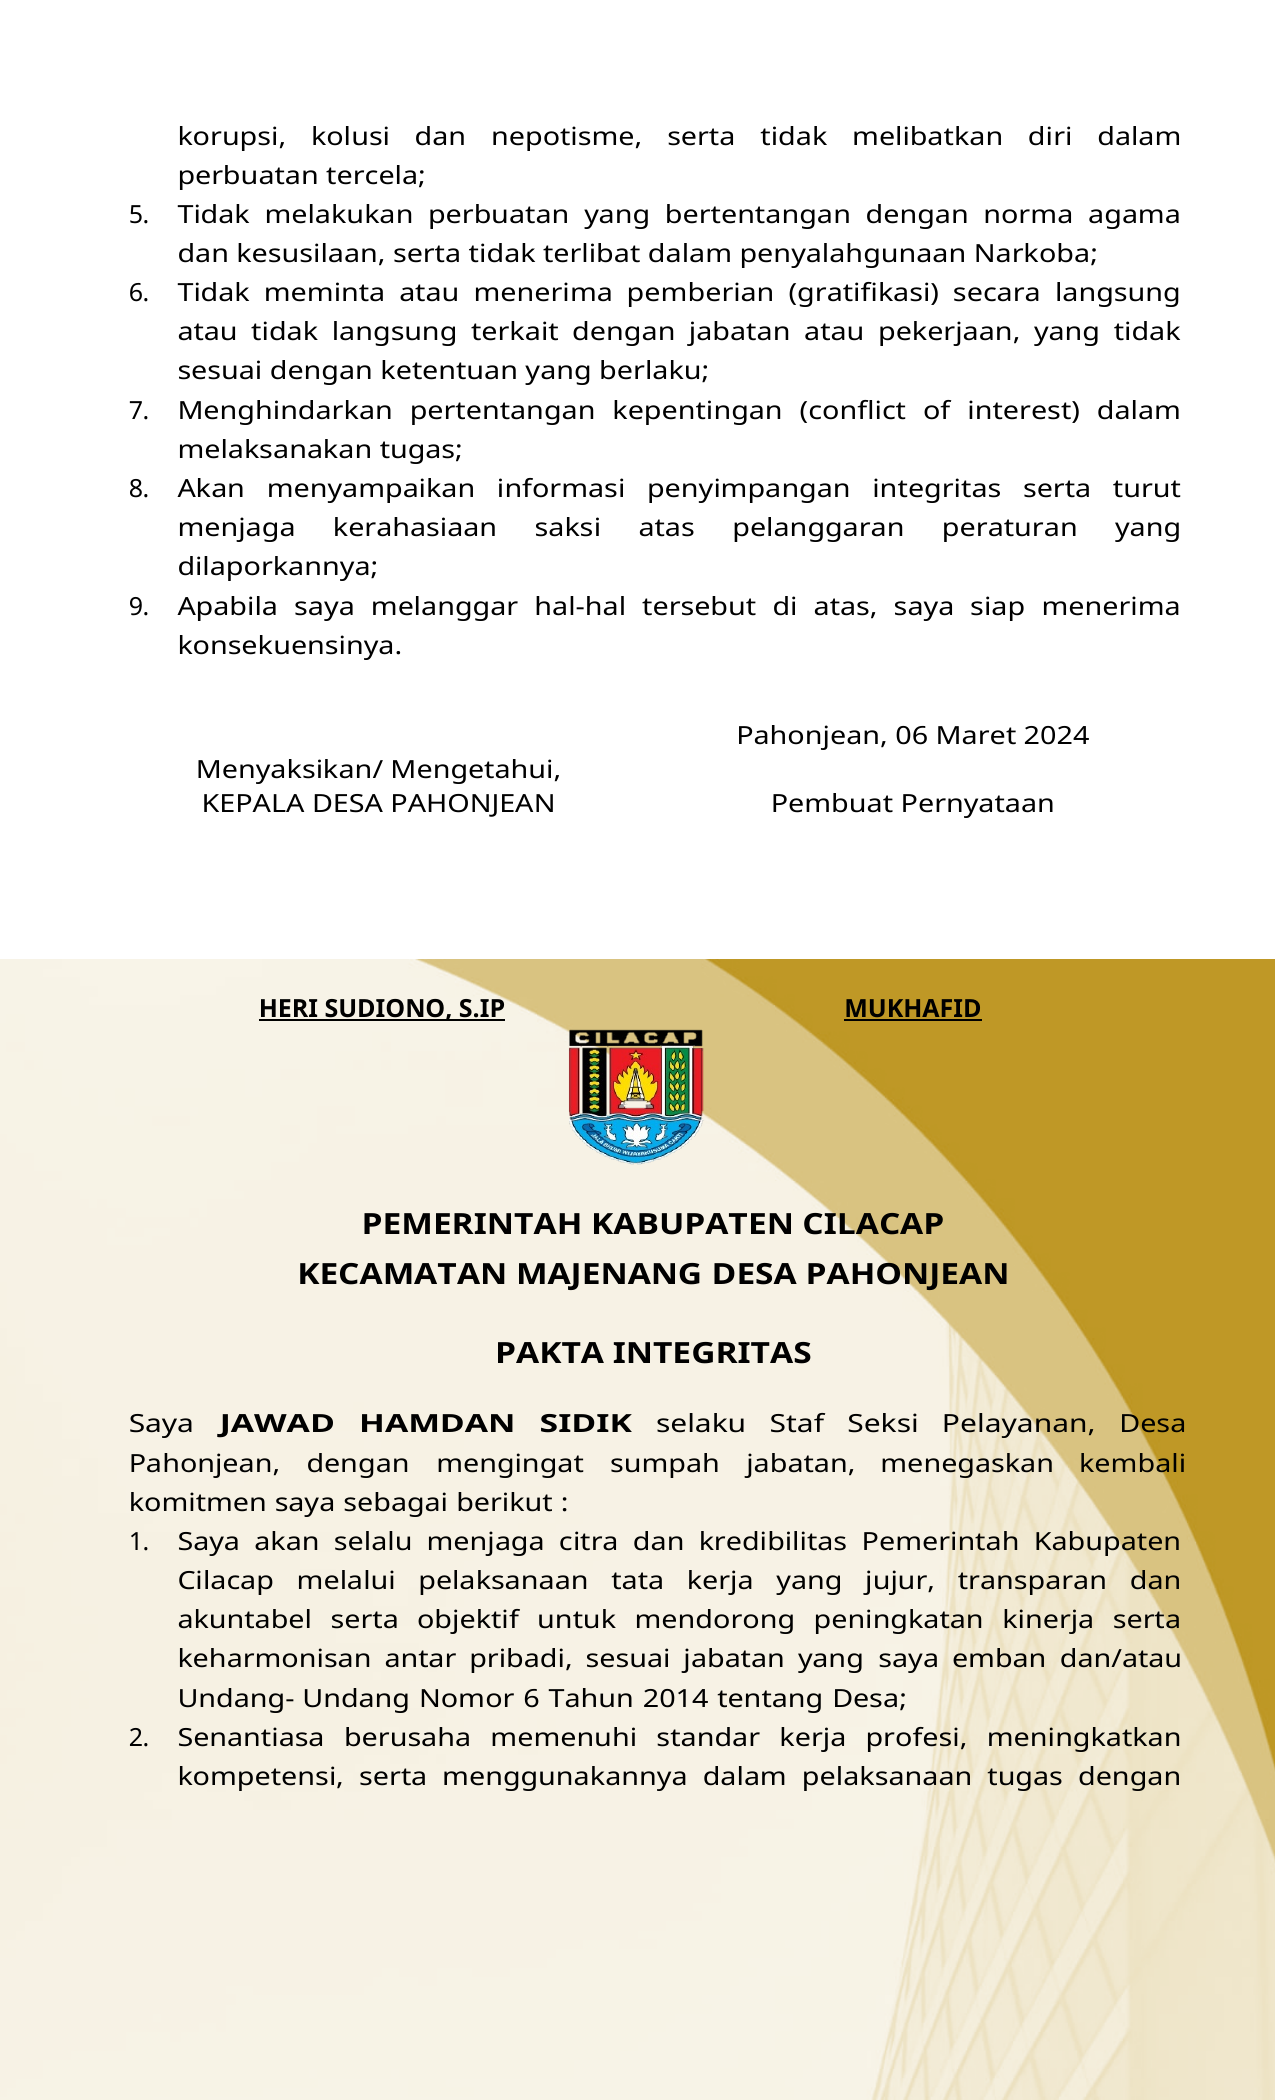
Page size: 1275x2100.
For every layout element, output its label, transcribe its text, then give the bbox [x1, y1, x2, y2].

list Apabila saya melanggar hal-hal tersebut di atas, saya siap menerima konsekuensinya. [128, 588, 1182, 662]
text KECAMATAN MAJENANG DESA PAHONJEAN [118, 1253, 1188, 1293]
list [128, 1719, 1182, 1793]
picture [568, 1026, 707, 1166]
list Tidak meminta atau menerima pemberian (gratifikasi) secara langsung atau tidak langsung terkait dengan jabatan atau pekerjaan, yang tidak sesuai dengan ketentuan yang berlaku; [128, 275, 1182, 387]
list Akan menyampaikan informasi penyimpangan integritas serta turut menjaga kerahasiaan saksi atas pelanggaran peraturan yang dilaporkannya; [128, 471, 1182, 583]
list Menghindarkan pertentangan kepentingan (conflict of interest) dalam melaksanakan tugas; [128, 392, 1182, 466]
text PEMERINTAH KABUPATEN CILACAP [118, 1203, 1188, 1243]
table_header Pahonjean, 06 Maret 2024 Pembuat Pernyataan MUKHAFID [650, 718, 1187, 1025]
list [128, 118, 1182, 191]
table_header Menyaksikan/ Mengetahui, KEPALA DESA PAHONJEAN HERI SUDIONO, S.IP [118, 718, 650, 1025]
text PAKTA INTEGRITAS [118, 1332, 1188, 1372]
list Tidak melakukan perbuatan yang bertentangan dengan norma agama dan kesusilaan, serta tidak terlibat dalam penyalahgunaan Narkoba; [128, 196, 1182, 270]
text Saya JAWAD HAMDAN SIDIK selaku Staf Seksi Pelayanan, Desa Pahonjean, dengan mengingat sumpah jabatan, menegaskan kembali komitmen saya sebagai berikut : [128, 1406, 1186, 1518]
list Saya akan selalu menjaga citra dan kredibilitas Pemerintah Kabupaten Cilacap melalui pelaksanaan tata kerja yang jujur, transparan dan akuntabel serta objektif untuk mendorong peningkatan kinerja serta keharmonisan antar pribadi, sesuai jabatan yang saya emban dan/atau Undang- Undang Nomor 6 Tahun 2014 tentang Desa; [128, 1523, 1182, 1714]
